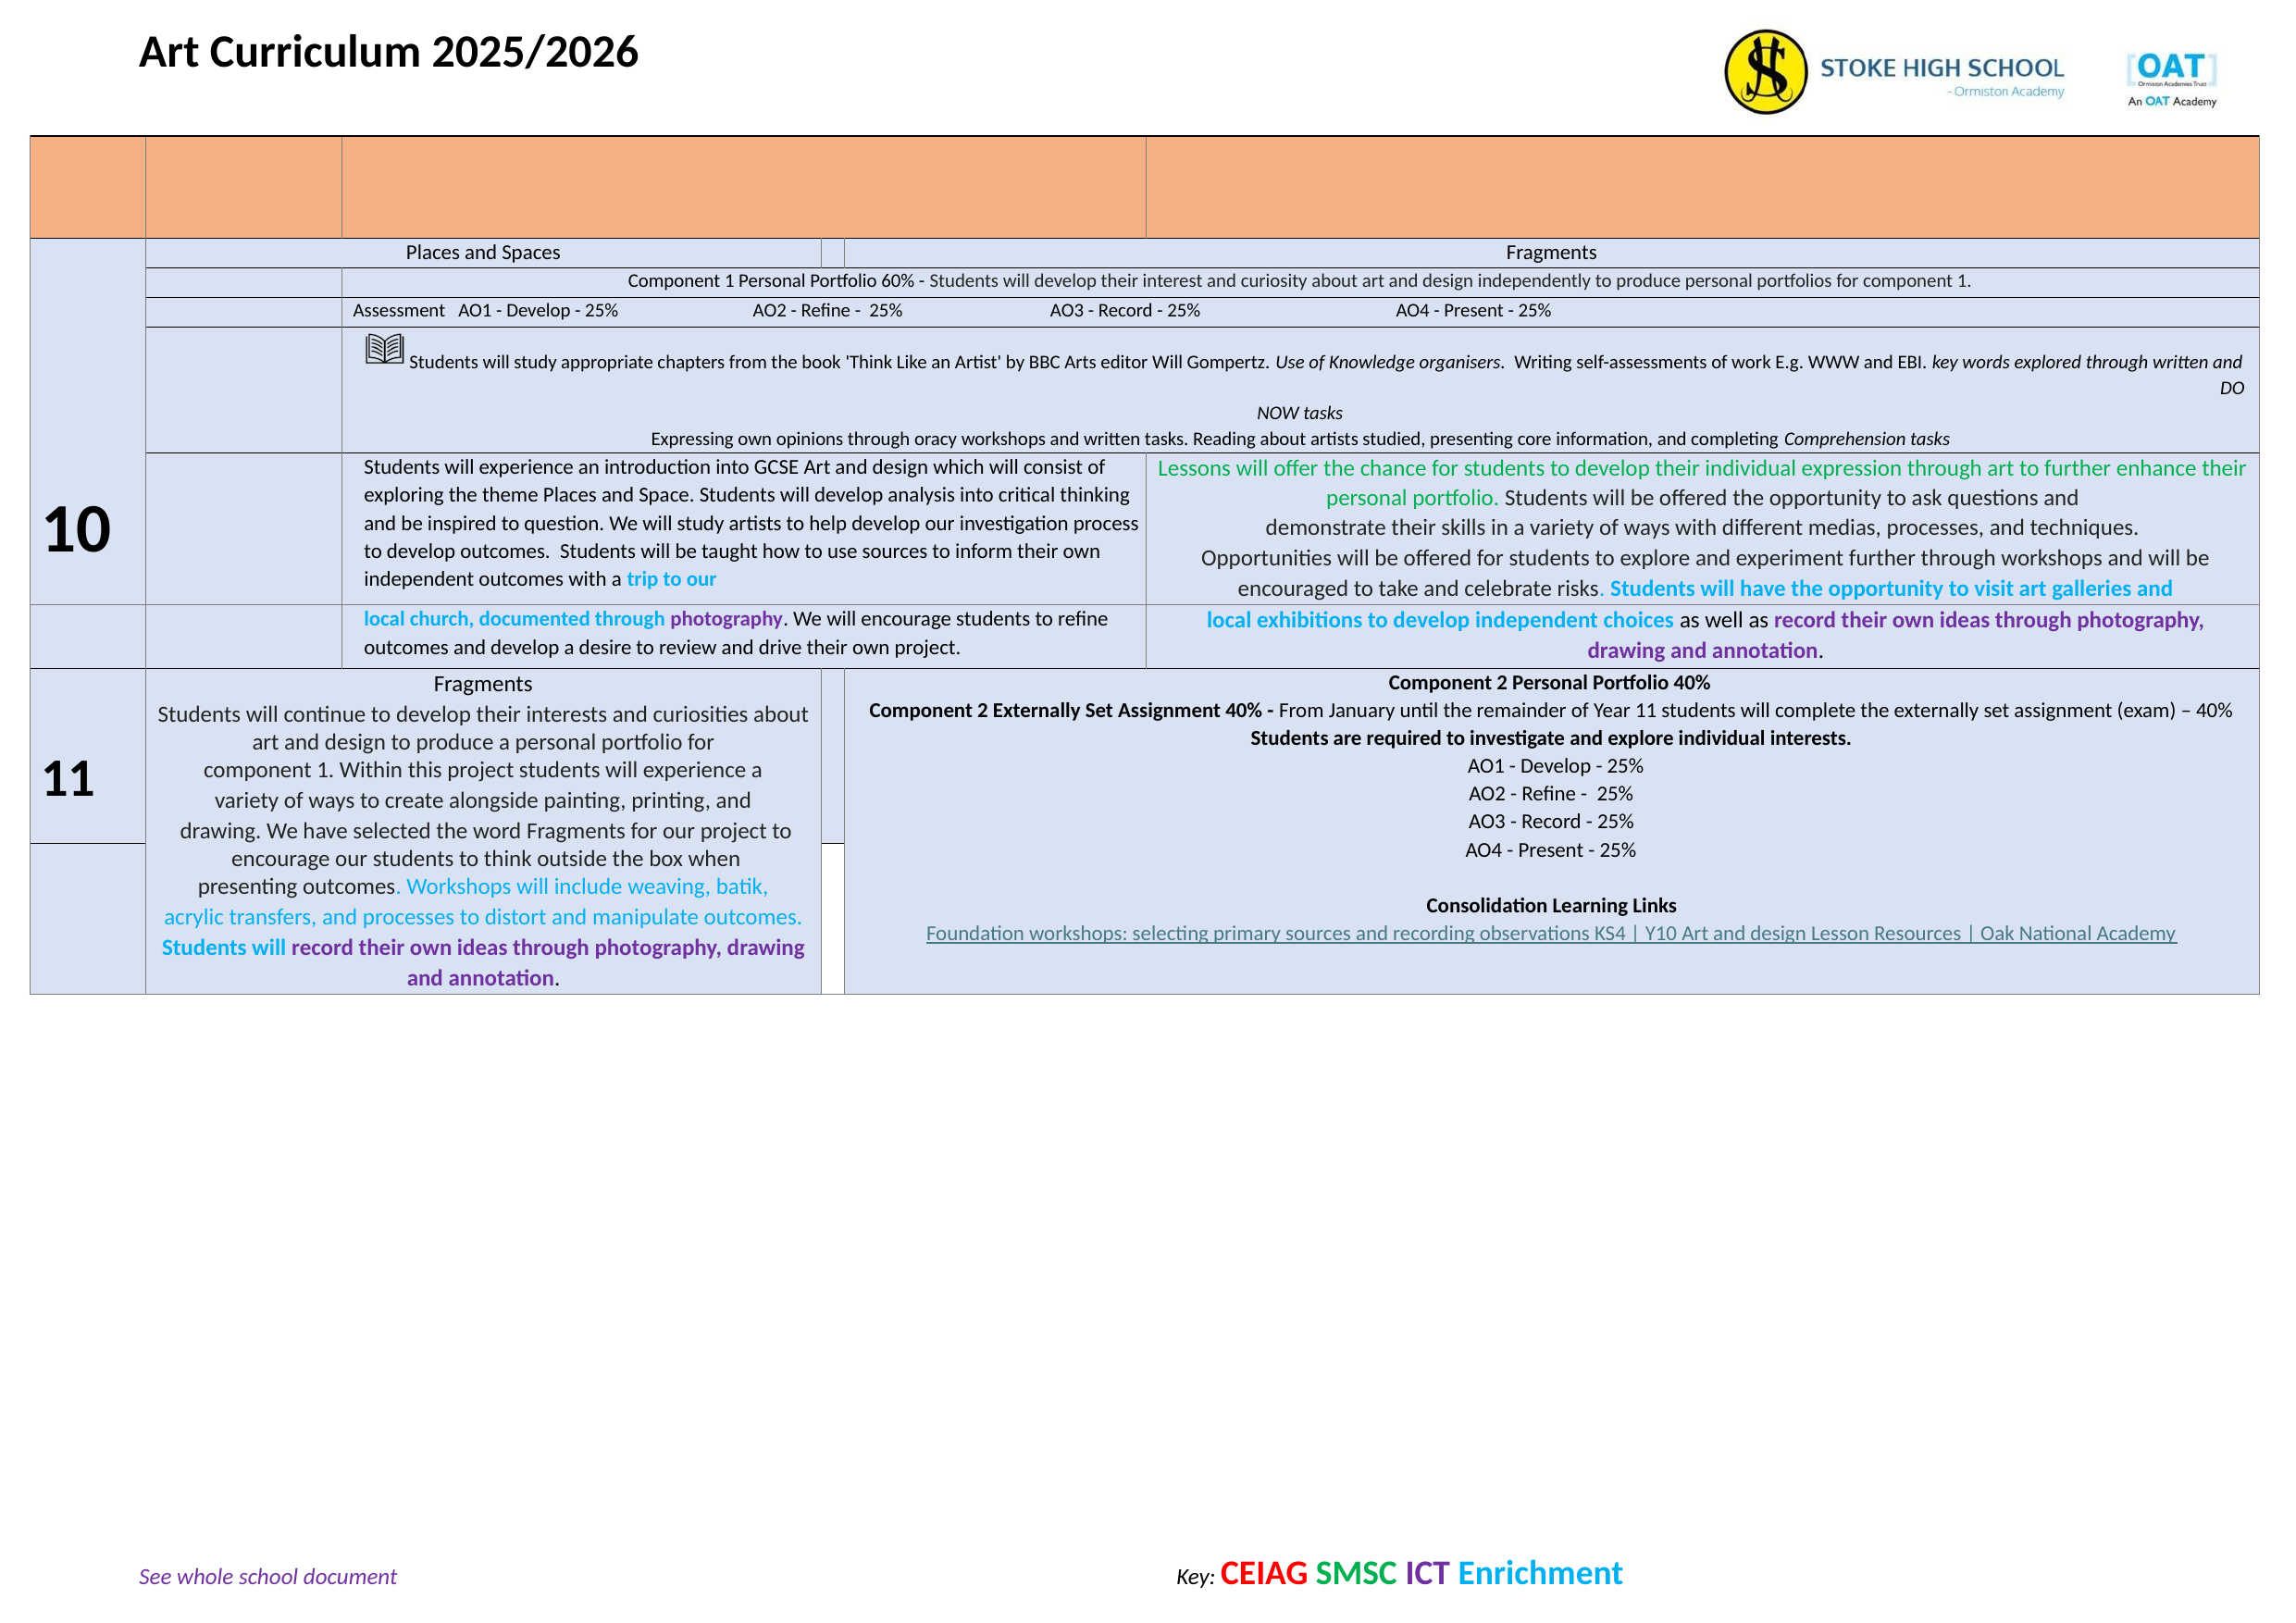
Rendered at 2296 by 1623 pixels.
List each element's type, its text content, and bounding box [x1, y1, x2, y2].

picture [1703, 21, 2257, 125]
table_cell [146, 453, 341, 604]
table_cell Component 1 Personal Portfolio 60% - Students will develop their interest and curiosity about art and design independently to produce personal portfolios for component 1. [342, 268, 2259, 297]
table_cell Students will study appropriate chapters from the book 'Think Like an Artist' by BBC Arts editor Will Gompertz. Use of Knowledge organisers. Writing self-assessments of work E.g. WWW and EBI. key words explored through written and DO NOW tasks Expressing own opinions through oracy workshops and written tasks. Reading about artists studied, presenting core information, and completing Comprehension tasks [342, 328, 2259, 452]
table_cell [31, 844, 145, 994]
table_cell [822, 239, 844, 267]
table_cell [1147, 137, 2259, 238]
table_cell [146, 605, 341, 668]
table_cell [146, 268, 341, 297]
table_cell Assessment AO1 - Develop - 25% AO2 - Refine - 25% AO3 - Record - 25% AO4 - Present - 25% [342, 298, 2259, 327]
table_cell [31, 137, 145, 238]
table_cell [822, 669, 844, 843]
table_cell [342, 137, 1146, 238]
table_cell 10 [31, 239, 145, 604]
table_cell Fragments Students will continue to develop their interests and curiosities about art and design to produce a personal portfolio for component 1. Within this project students will experience a variety of ways to create alongside painting, printing, and drawing. We have selected the word Fragments for our project to encourage our students to think outside the box when presenting outcomes. Workshops will include weaving, batik, acrylic transfers, and processes to distort and manipulate outcomes. Students will record their own ideas through photography, drawing and annotation. [146, 669, 821, 994]
table_cell Students will experience an introduction into GCSE Art and design which will consist of exploring the theme Places and Space. Students will develop analysis into critical thinking and be inspired to question. We will study artists to help develop our investigation process to develop outcomes. Students will be taught how to use sources to inform their own independent outcomes with a trip to our [342, 453, 1146, 604]
table_cell [146, 328, 341, 452]
table_cell Component 2 Personal Portfolio 40% Component 2 Externally Set Assignment 40% - From January until the remainder of Year 11 students will complete the externally set assignment (exam) – 40% Students are required to investigate and explore individual interests. AO1 - Develop - 25% AO2 - Refine - 25% AO3 - Record - 25% AO4 - Present - 25% Consolidation Learning Links Foundation workshops: selecting primary sources and recording observations KS4 | Y10 Art and design Lesson Resources | Oak National Academy [845, 669, 2259, 994]
table_cell [822, 844, 844, 994]
table_cell [146, 298, 341, 327]
picture [364, 328, 405, 369]
table_cell local exhibitions to develop independent choices as well as record their own ideas through photography, drawing and annotation. [1147, 605, 2259, 668]
table_cell • [146, 137, 341, 238]
table_cell Places and Spaces [146, 239, 821, 267]
table_cell Fragments [845, 239, 2259, 267]
table_cell 11 [31, 669, 145, 843]
table_cell [31, 605, 145, 668]
table_cell Lessons will offer the chance for students to develop their individual expression through art to further enhance their personal portfolio. Students will be offered the opportunity to ask questions and demonstrate their skills in a variety of ways with different medias, processes, and techniques. Opportunities will be offered for students to explore and experiment further through workshops and will be encouraged to take and celebrate risks. Students will have the opportunity to visit art galleries and [1147, 453, 2259, 604]
table_cell local church, documented through photography. We will encourage students to refine outcomes and develop a desire to review and drive their own project. [342, 605, 1146, 668]
